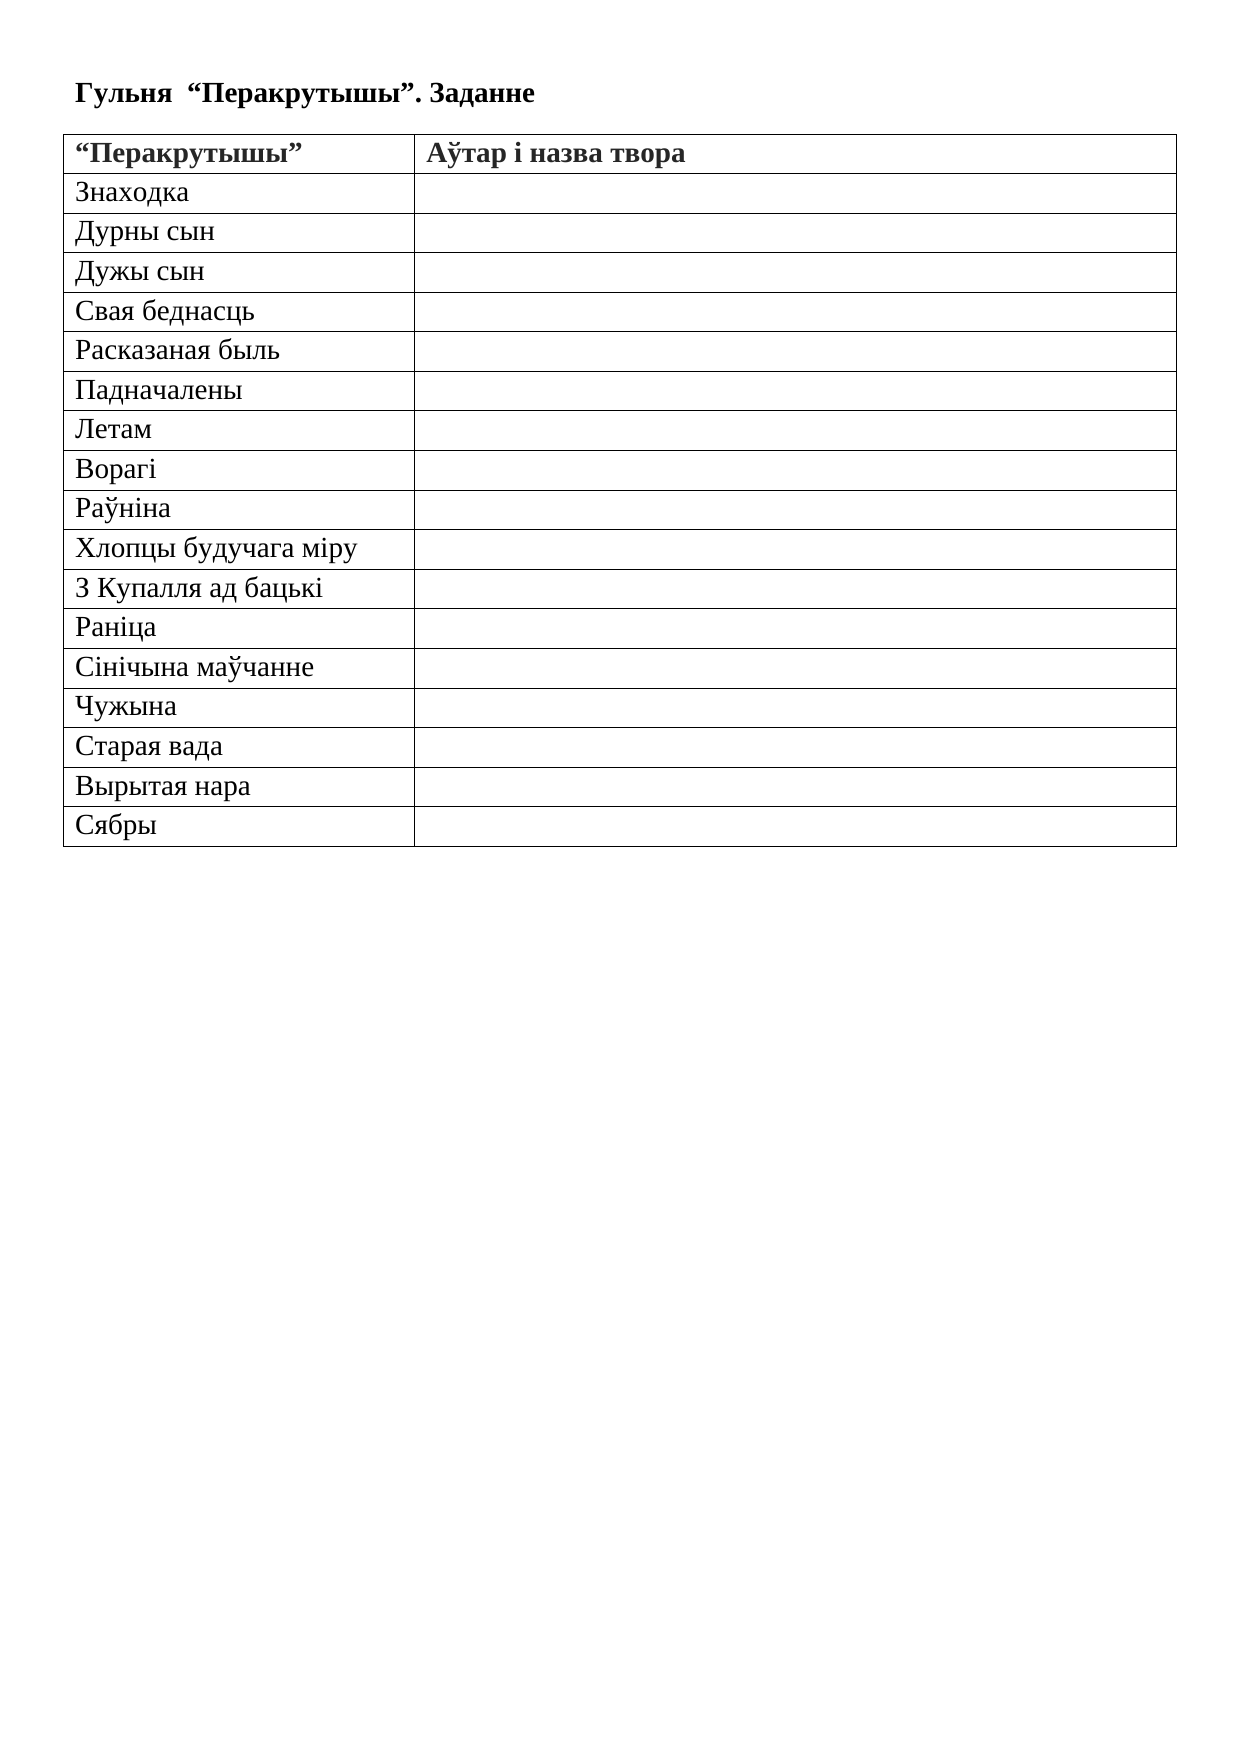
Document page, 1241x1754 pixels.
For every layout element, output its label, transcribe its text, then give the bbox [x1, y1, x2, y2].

table_cell Старая вада [64, 728, 414, 767]
table_cell [415, 649, 1176, 687]
table_cell [415, 609, 1176, 648]
table_cell [415, 530, 1176, 569]
text Гульня “Перакрутышы”. Заданне [75, 75, 1165, 108]
table_cell Раўніна [64, 491, 414, 529]
table_cell [415, 372, 1176, 410]
table_cell Дурны сын [64, 214, 414, 252]
table_header Аўтар і назва твора [415, 135, 1176, 173]
table_cell Вырытая нара [64, 768, 414, 806]
table_cell [415, 570, 1176, 608]
table_cell [415, 253, 1176, 292]
table_cell [415, 768, 1176, 806]
table_cell Знаходка [64, 174, 414, 212]
table_cell [415, 807, 1176, 846]
table_cell Ворагі [64, 451, 414, 489]
table_cell [415, 332, 1176, 371]
table_cell [415, 411, 1176, 450]
table_cell Хлопцы будучага міру [64, 530, 414, 569]
table_cell Расказаная быль [64, 332, 414, 371]
table_header “Перакрутышы” [64, 135, 414, 173]
table_cell Падначалены [64, 372, 414, 410]
table_cell З Купалля ад бацькі [64, 570, 414, 608]
table_cell [415, 451, 1176, 489]
table_cell Сінічына маўчанне [64, 649, 414, 687]
table_cell [415, 491, 1176, 529]
table_cell Раніца [64, 609, 414, 648]
table_cell Свая беднасць [64, 293, 414, 331]
table_cell [415, 214, 1176, 252]
table_cell [415, 728, 1176, 767]
table_cell Сябры [64, 807, 414, 846]
table_cell [415, 689, 1176, 727]
table_cell Летам [64, 411, 414, 450]
table_cell Дужы сын [64, 253, 414, 292]
table_cell [415, 174, 1176, 212]
table_cell Чужына [64, 689, 414, 727]
table_cell [415, 293, 1176, 331]
